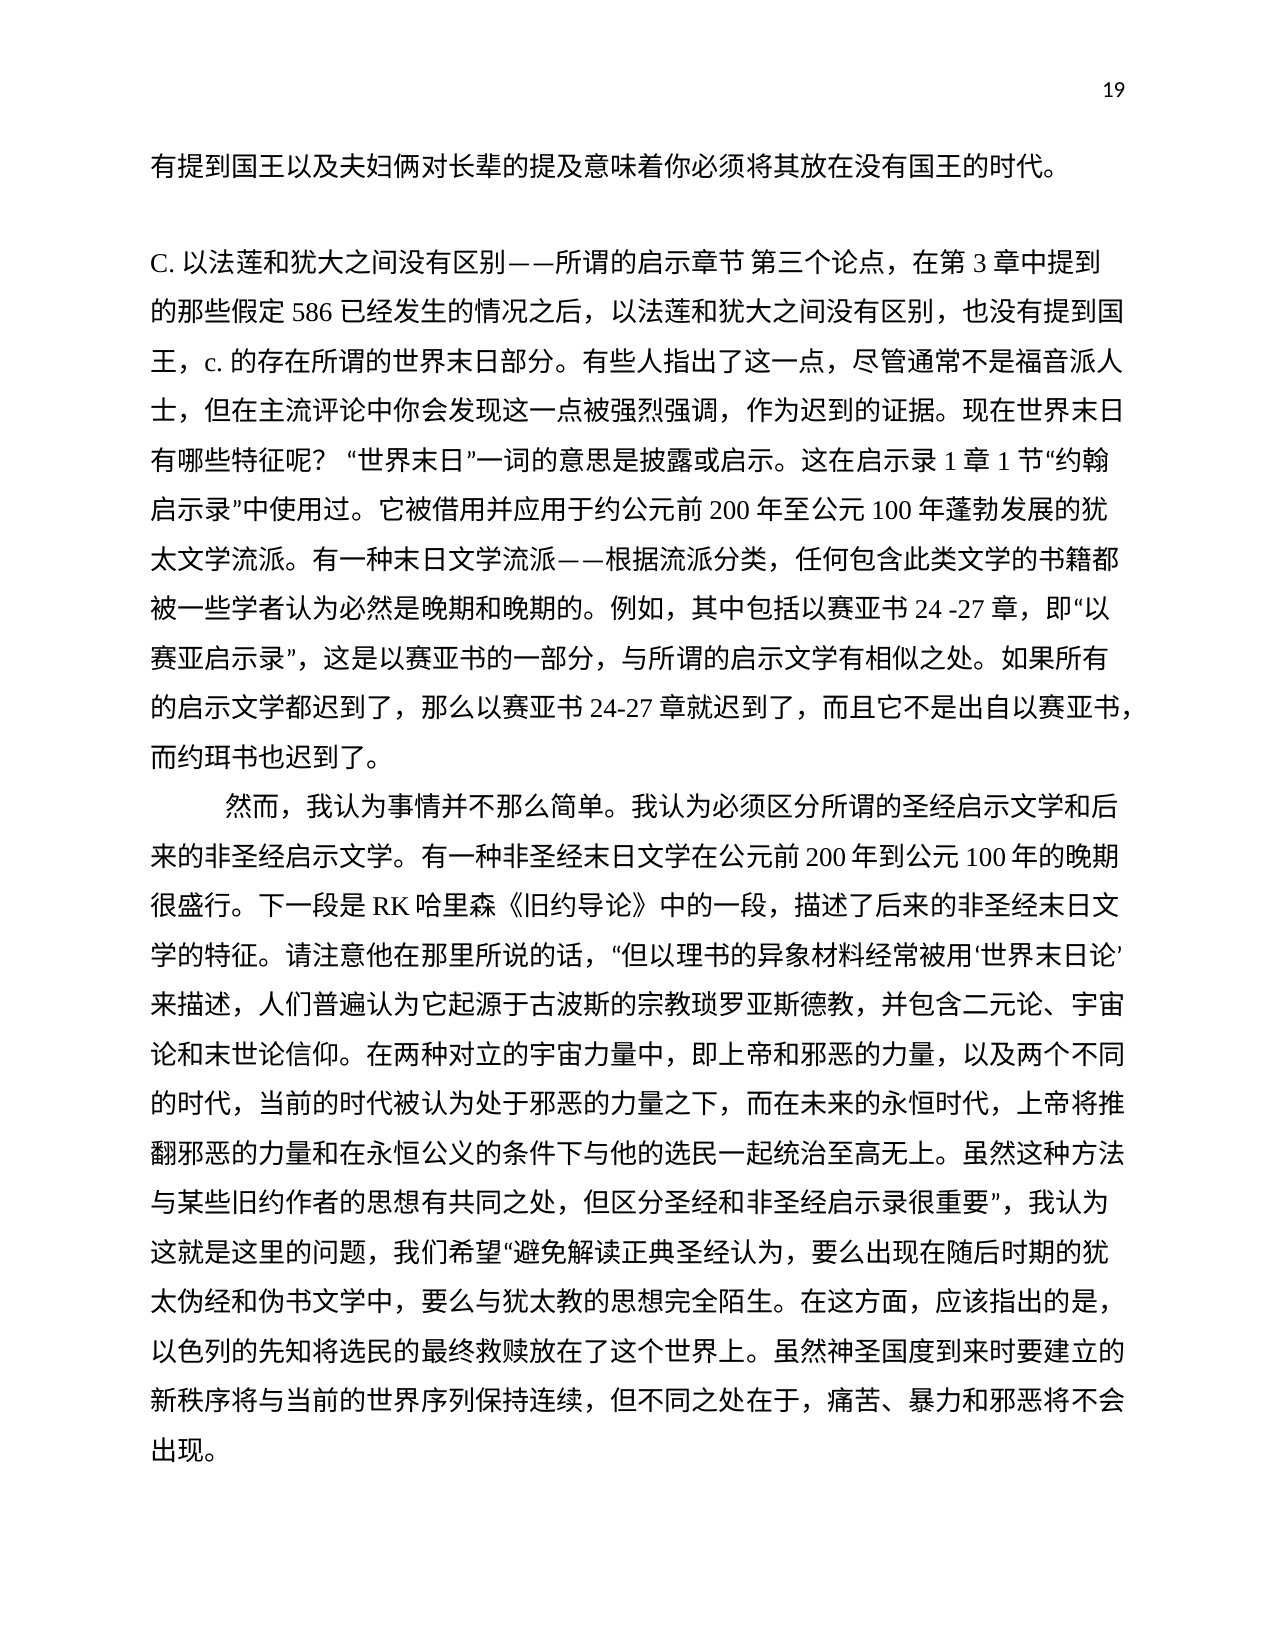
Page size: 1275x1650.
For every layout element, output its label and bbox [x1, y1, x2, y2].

text [150, 150, 1125, 1467]
